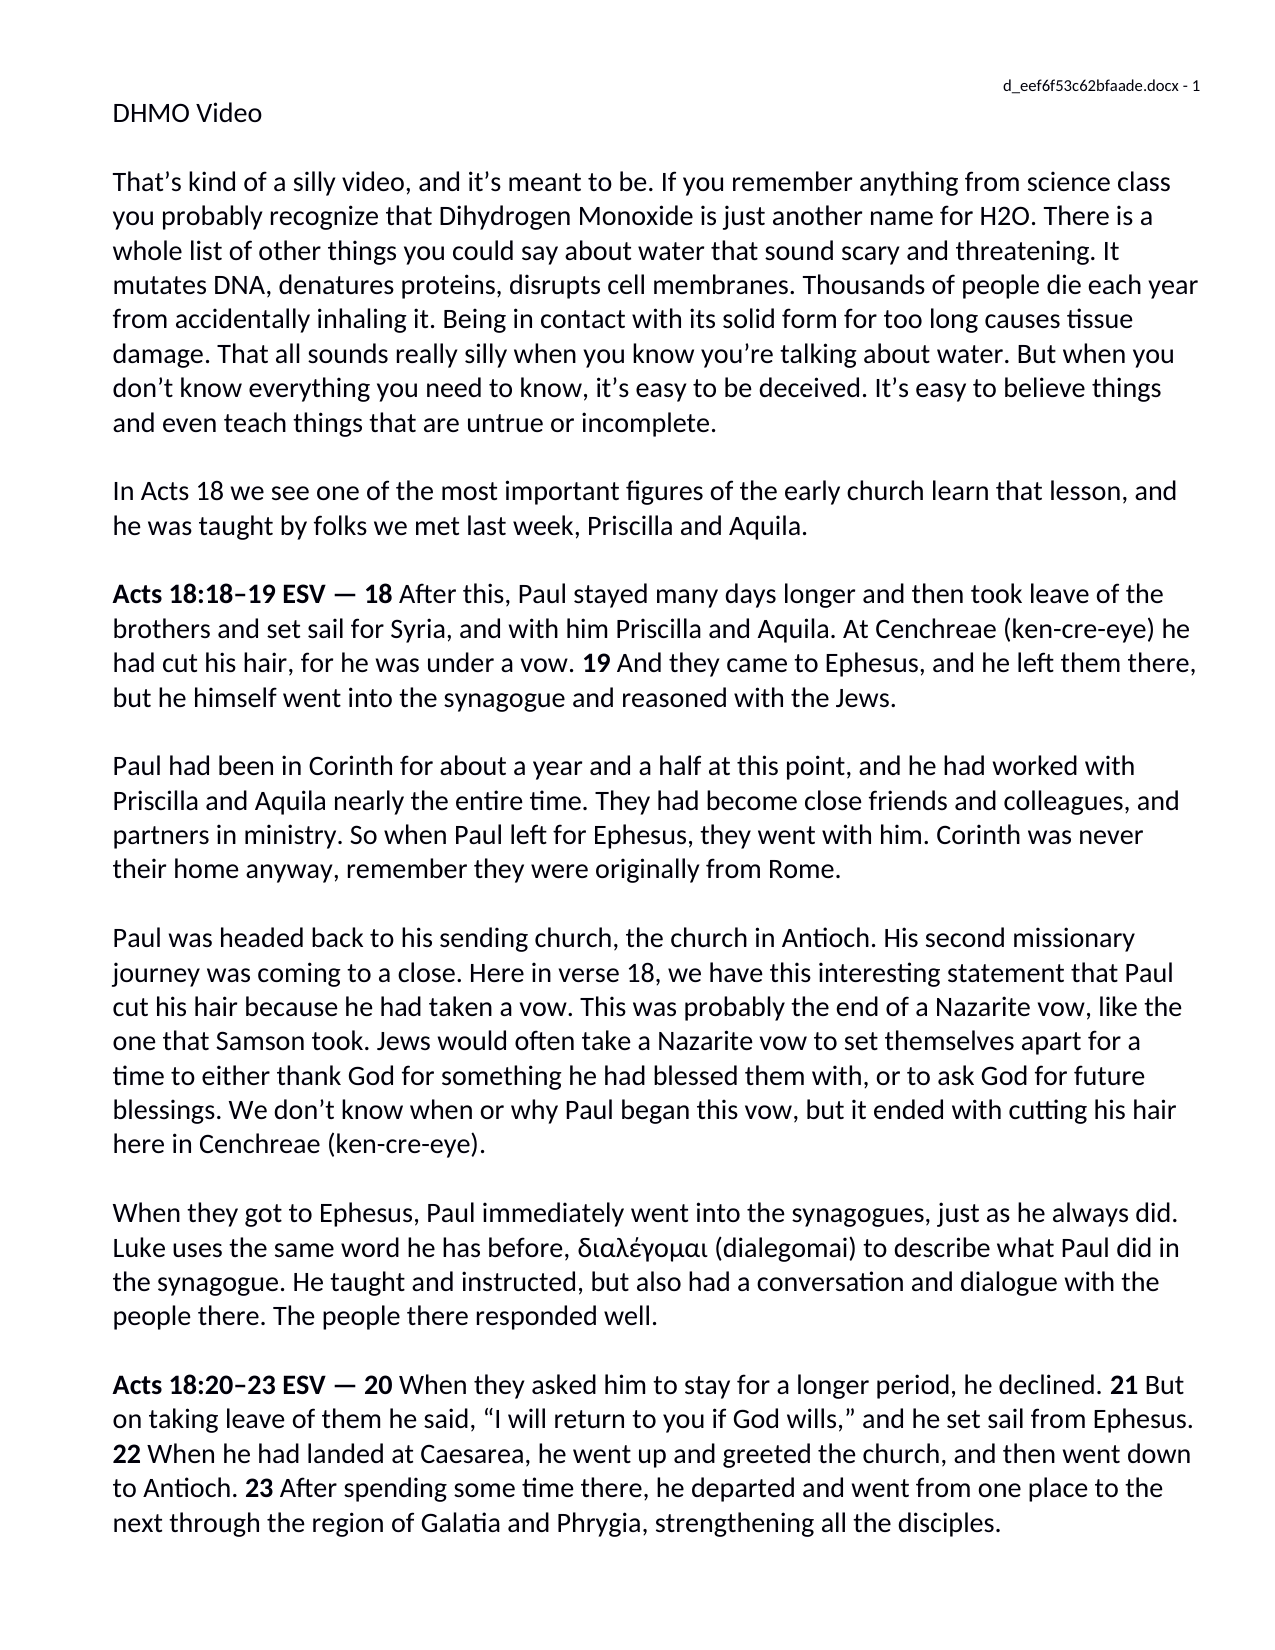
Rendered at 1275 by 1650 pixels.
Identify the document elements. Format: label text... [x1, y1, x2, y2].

text DHMO Video [112, 95, 1200, 130]
text That’s kind of a silly video, and it’s meant to be. If you remember anything from science class you probably recognize that Dihydrogen Monoxide is just another name for H2O. There is a whole list of other things you could say about water that sound scary and threatening. It mutates DNA, denatures proteins, disrupts cell membranes. Thousands of people die each year from accidentally inhaling it. Being in contact with its solid form for too long causes tissue damage. That all sounds really silly when you know you’re talking about water. But when you don’t know everything you need to know, it’s easy to be deceived. It’s easy to believe things and even teach things that are untrue or incomplete. [112, 164, 1200, 439]
text Acts 18:20–23 ESV — 20 When they asked him to stay for a longer period, he declined. 21 But on taking leave of them he said, “I will return to you if God wills,” and he set sail from Ephesus. 22 When he had landed at Caesarea, he went up and greeted the church, and then went down to Antioch. 23 After spending some time there, he departed and went from one place to the next through the region of Galatia and Phrygia, strengthening all the disciples. [112, 1367, 1200, 1539]
text In Acts 18 we see one of the most important figures of the early church learn that lesson, and he was taught by folks we met last week, Priscilla and Aquila. [112, 473, 1200, 542]
text Paul had been in Corinth for about a year and a half at this point, and he had worked with Priscilla and Aquila nearly the entire time. They had become close friends and colleagues, and partners in ministry. So when Paul left for Ephesus, they went with him. Corinth was never their home anyway, remember they were originally from Rome. [112, 748, 1200, 886]
text When they got to Ephesus, Paul immediately went into the synagogues, just as he always did. Luke uses the same word he has before, διαλέγομαι (dialegomai) to describe what Paul did in the synagogue. He taught and instructed, but also had a conversation and dialogue with the people there. The people there responded well. [112, 1195, 1200, 1333]
text Paul was headed back to his sending church, the church in Antioch. His second missionary journey was coming to a close. Here in verse 18, we have this interesting statement that Paul cut his hair because he had taken a vow. This was probably the end of a Nazarite vow, like the one that Samson took. Jews would often take a Nazarite vow to set themselves apart for a time to either thank God for something he had blessed them with, or to ask God for future blessings. We don’t know when or why Paul began this vow, but it ended with cutting his hair here in Cenchreae (ken-cre-eye). [112, 920, 1200, 1161]
text Acts 18:18–19 ESV — 18 After this, Paul stayed many days longer and then took leave of the brothers and set sail for Syria, and with him Priscilla and Aquila. At Cenchreae (ken-cre-eye) he had cut his hair, for he was under a vow. 19 And they came to Ephesus, and he left them there, but he himself went into the synagogue and reasoned with the Jews. [112, 577, 1200, 714]
